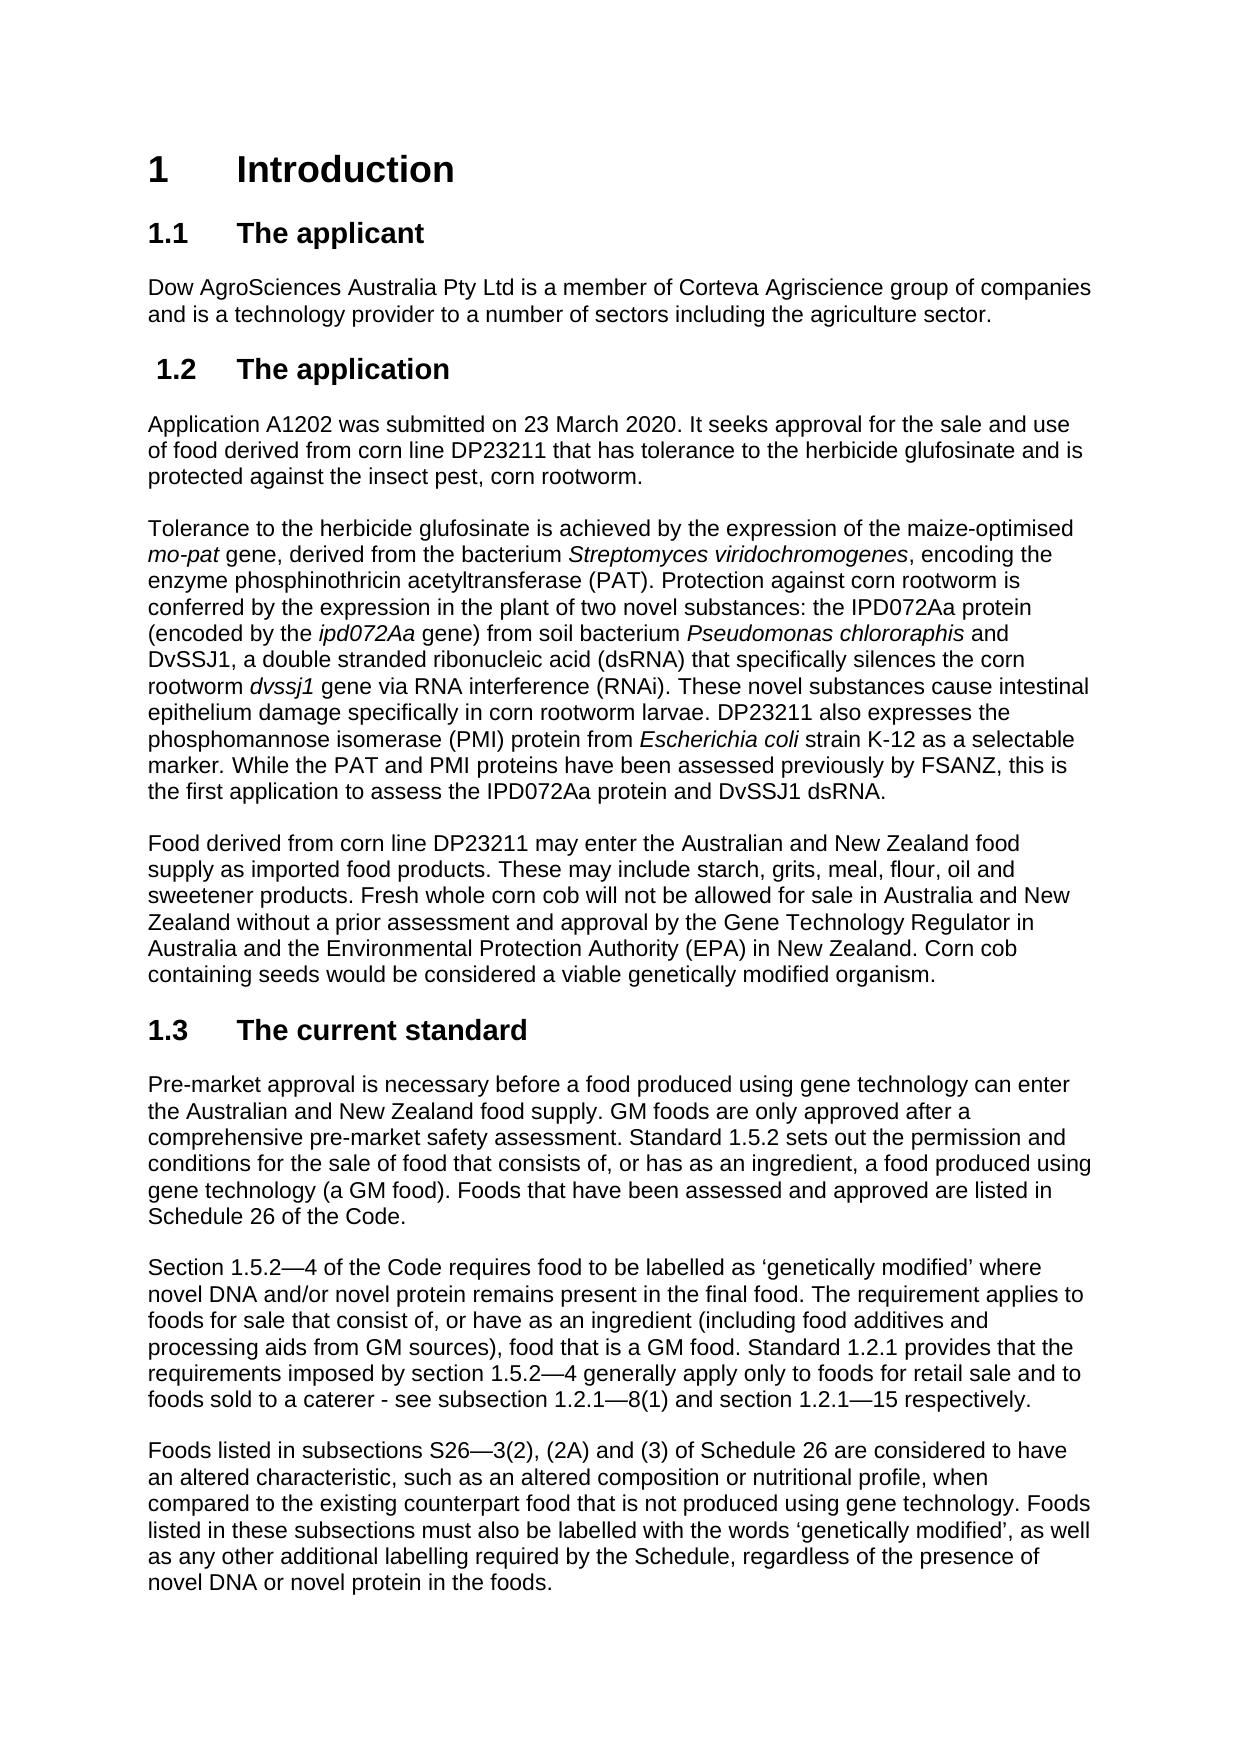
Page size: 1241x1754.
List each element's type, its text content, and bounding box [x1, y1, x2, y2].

text Section 1.5.2—4 of the Code requires food to be labelled as ‘genetically modified’ where novel DNA and/or novel protein remains present in the final food. The requirement applies to foods for sale that consist of, or have as an ingredient (including food additives and processing aids from GM sources), food that is a GM food. Standard 1.2.1 provides that the requirements imposed by section 1.5.2—4 generally apply only to foods for retail sale and to foods sold to a caterer - see subsection 1.2.1—8(1) and section 1.2.1—15 respectively. [148, 1254, 1092, 1412]
text Foods listed in subsections S26—3(2), (2A) and (3) of Schedule 26 are considered to have an altered characteristic, such as an altered composition or nutritional profile, when compared to the existing counterpart food that is not produced using gene technology. Foods listed in these subsections must also be labelled with the words ‘genetically modified’, as well as any other additional labelling required by the Schedule, regardless of the presence of novel DNA or novel protein in the foods. [148, 1437, 1092, 1596]
text Food derived from corn line DP23211 may enter the Australian and New Zealand food supply as imported food products. These may include starch, grits, meal, flour, oil and sweetener products. Fresh whole corn cob will not be allowed for sale in Australia and New Zealand without a prior assessment and approval by the Gene Technology Regulator in Australia and the Environmental Protection Authority (EPA) in New Zealand. Corn cob containing seeds would be considered a viable genetically modified organism. [148, 829, 1092, 988]
text Tolerance to the herbicide glufosinate is achieved by the expression of the maize-optimised mo-pat gene, derived from the bacterium Streptomyces viridochromogenes, encoding the enzyme phosphinothricin acetyltransferase (PAT). Protection against corn rootworm is conferred by the expression in the plant of two novel substances: the IPD072Aa protein (encoded by the ipd072Aa gene) from soil bacterium Pseudomonas chlororaphis and DvSSJ1, a double stranded ribonucleic acid (dsRNA) that specifically silences the corn rootworm dvssj1 gene via RNA interference (RNAi). These novel substances cause intestinal epithelium damage specifically in corn rootworm larvae. DP23211 also expresses the phosphomannose isomerase (PMI) protein from Escherichia coli strain K-12 as a selectable marker. While the PAT and PMI proteins have been assessed previously by FSANZ, this is the first application to assess the IPD072Aa protein and DvSSJ1 dsRNA. [148, 515, 1092, 804]
subtitle 1.2 The application [148, 352, 1092, 386]
text Pre-market approval is necessary before a food produced using gene technology can enter the Australian and New Zealand food supply. GM foods are only approved after a comprehensive pre-market safety assessment. Standard 1.5.2 sets out the permission and conditions for the sale of food that consists of, or has as an ingredient, a food produced using gene technology (a GM food). Foods that have been assessed and approved are listed in Schedule 26 of the Code. [148, 1071, 1092, 1229]
subtitle 1 Introduction [148, 148, 1092, 191]
text Application A1202 was submitted on 23 March 2020. It seeks approval for the sale and use of food derived from corn line DP23211 that has tolerance to the herbicide glufosinate and is protected against the insect pest, corn rootworm. [148, 411, 1092, 490]
subtitle 1.3 The current standard [148, 1013, 1092, 1046]
text Dow AgroSciences Australia Pty Ltd is a member of Corteva Agriscience group of companies and is a technology provider to a number of sectors including the agriculture sector. [148, 274, 1092, 327]
subtitle 1.1 The applicant [148, 216, 1092, 249]
